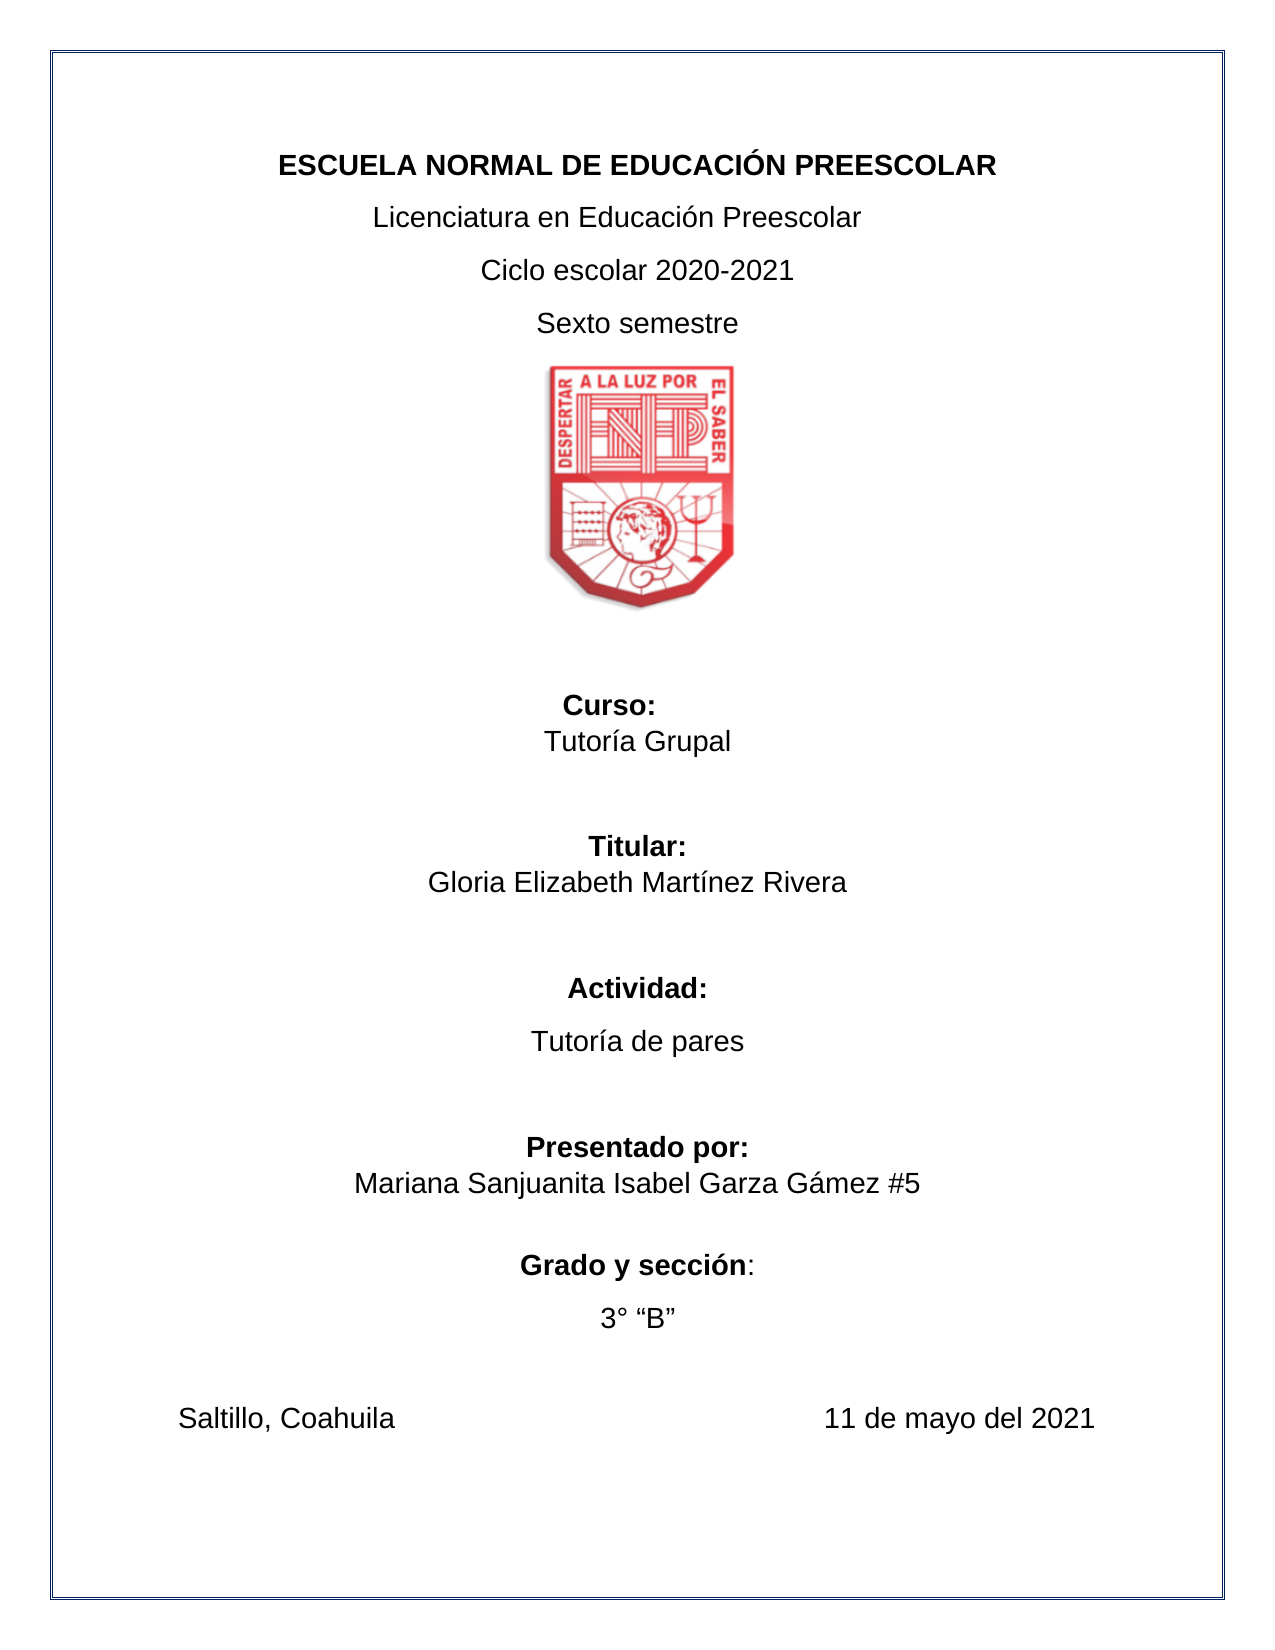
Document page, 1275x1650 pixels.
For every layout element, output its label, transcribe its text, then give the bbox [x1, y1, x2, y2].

text Saltillo, Coahuila 11 de mayo del 2021 [177, 1401, 1098, 1434]
text Curso: Tutoría Grupal [177, 688, 1098, 757]
text Sexto semestre [177, 306, 1098, 339]
picture [537, 355, 738, 613]
text Tutoría de pares [177, 1024, 1098, 1057]
text ESCUELA NORMAL DE EDUCACIÓN PREESCOLAR [177, 148, 1098, 181]
text Titular: Gloria Elizabeth Martínez Rivera [177, 829, 1098, 899]
text Actividad: [177, 971, 1098, 1005]
text Licenciatura en Educación Preescolar [177, 200, 1098, 234]
text 3° “B” [177, 1301, 1098, 1335]
text Presentado por: Mariana Sanjuanita Isabel Garza Gámez #5 [177, 1129, 1098, 1229]
text Ciclo escolar 2020-2021 [177, 253, 1098, 287]
text Grado y sección: [177, 1248, 1098, 1282]
